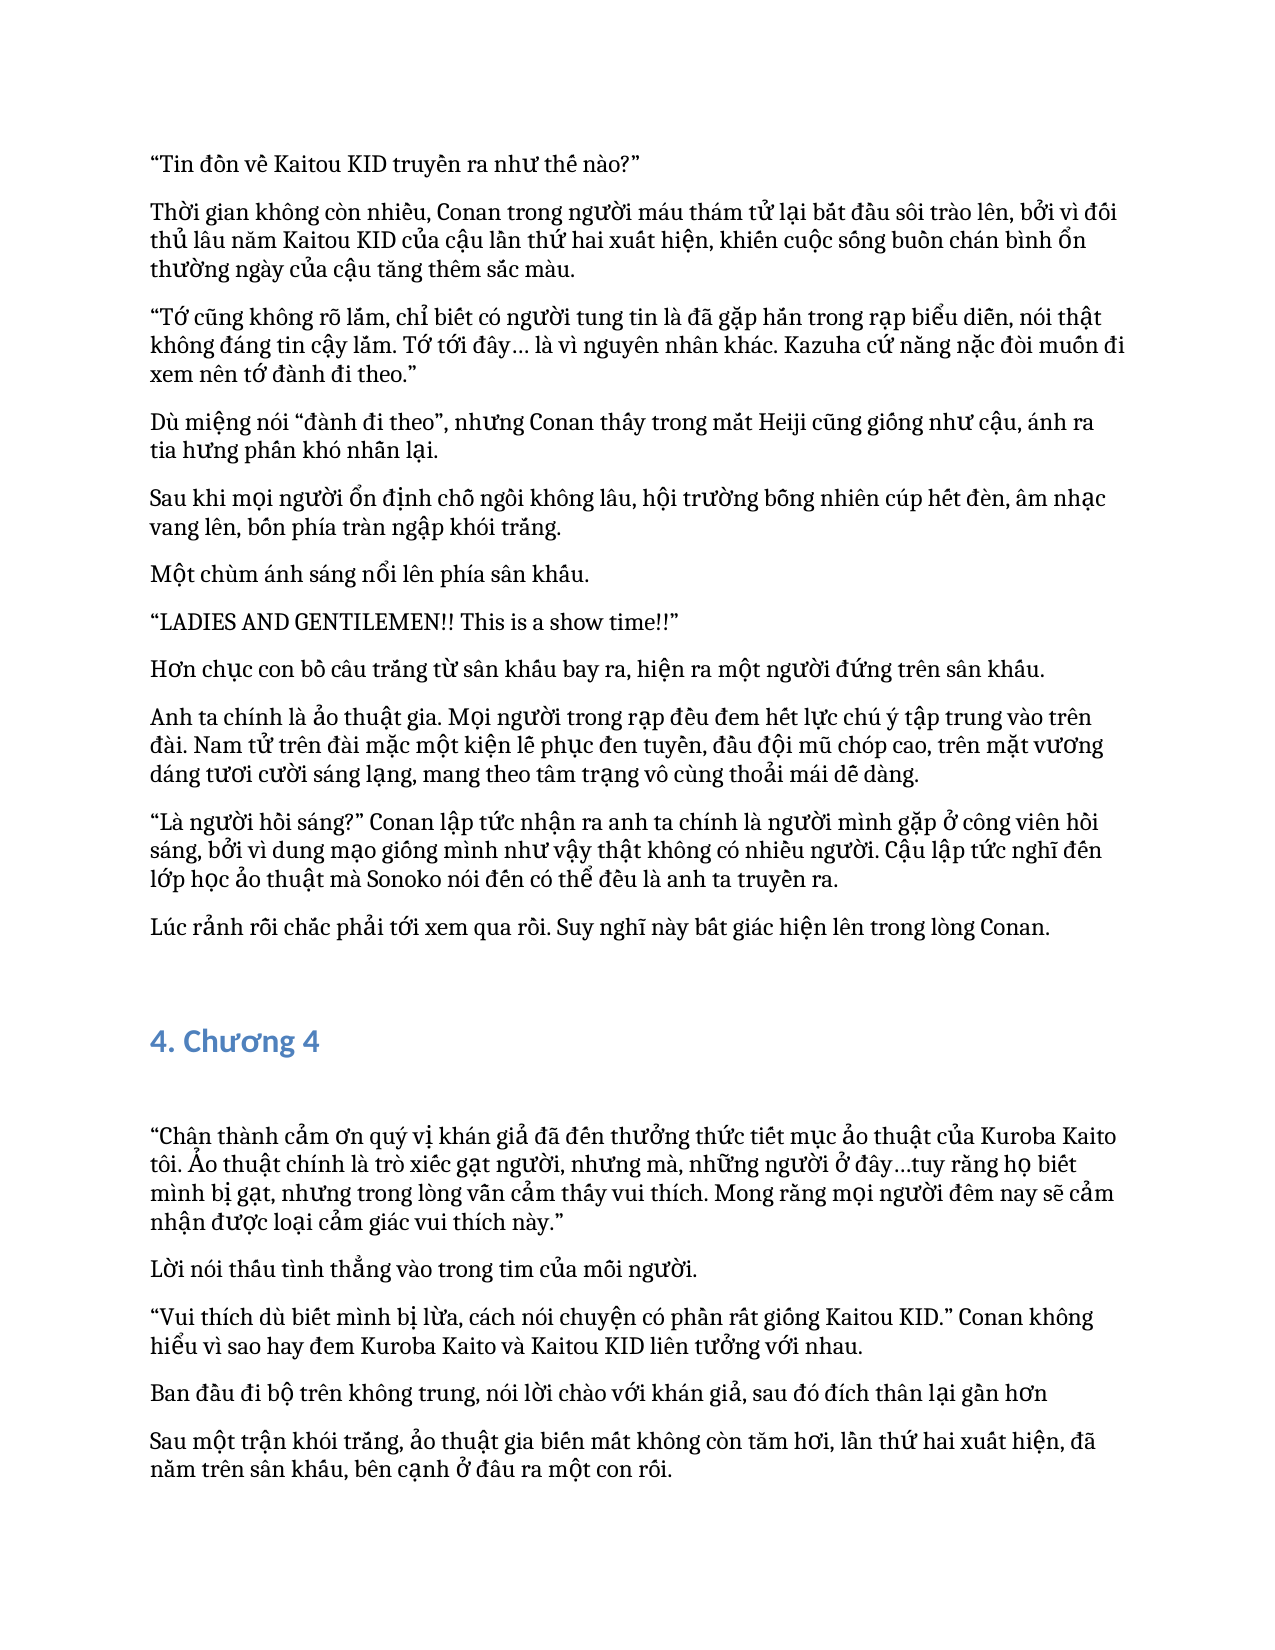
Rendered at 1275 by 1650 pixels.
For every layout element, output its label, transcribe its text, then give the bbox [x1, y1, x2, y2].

text “LADIES AND GENTILEMEN!! This is a show time!!” [150, 607, 1125, 636]
text “Tớ cũng không rõ lắm, chỉ biết có người tung tin là đã gặp hắn trong rạp biểu diễn, nói thật không đáng tin cậy lắm. Tớ tới đây… là vì nguyên nhân khác. Kazuha cứ nằng nặc đòi muốn đi xem nên tớ đành đi theo.” [150, 302, 1125, 389]
text Thời gian không còn nhiều, Conan trong người máu thám tử lại bắt đầu sôi trào lên, bởi vì đối thủ lâu năm Kaitou KID của cậu lần thứ hai xuất hiện, khiến cuộc sống buồn chán bình ổn thường ngày của cậu tăng thêm sắc màu. [150, 197, 1125, 284]
text “Chân thành cảm ơn quý vị khán giả đã đến thưởng thức tiết mục ảo thuật của Kuroba Kaito tôi. Ảo thuật chính là trò xiếc gạt người, nhưng mà, những người ở đây…tuy rằng họ biết mình bị gạt, nhưng trong lòng vẫn cảm thấy vui thích. Mong rằng mọi người đêm nay sẽ cảm nhận được loại cảm giác vui thích này.” [150, 1064, 1125, 1237]
text “Vui thích dù biết mình bị lừa, cách nói chuyện có phần rất giống Kaitou KID.” Conan không hiểu vì sao hay đem Kuroba Kaito và Kaitou KID liên tưởng với nhau. [150, 1303, 1125, 1360]
subtitle 4. Chương 4 [150, 1019, 1125, 1060]
text “Tin đồn về Kaitou KID truyền ra như thế nào?” [150, 150, 1125, 179]
text Ban đầu đi bộ trên không trung, nói lời chào với khán giả, sau đó đích thân lại gần hơn [150, 1379, 1125, 1408]
text Một chùm ánh sáng nổi lên phía sân khấu. [150, 560, 1125, 589]
text Sau khi mọi người ổn định chỗ ngồi không lâu, hội trường bỗng nhiên cúp hết đèn, âm nhạc vang lên, bốn phía tràn ngập khói trắng. [150, 484, 1125, 541]
text Lúc rảnh rỗi chắc phải tới xem qua rồi. Suy nghĩ này bất giác hiện lên trong lòng Conan. [150, 912, 1125, 999]
text Anh ta chính là ảo thuật gia. Mọi người trong rạp đều đem hết lực chú ý tập trung vào trên đài. Nam tử trên đài mặc một kiện lễ phục đen tuyền, đầu đội mũ chóp cao, trên mặt vương dáng tươi cười sáng lạng, mang theo tâm trạng vô cùng thoải mái dễ dàng. [150, 702, 1125, 789]
text Hơn chục con bồ câu trắng từ sân khấu bay ra, hiện ra một người đứng trên sân khấu. [150, 655, 1125, 684]
text “Là người hồi sáng?” Conan lập tức nhận ra anh ta chính là người mình gặp ở công viên hồi sáng, bởi vì dung mạo giống mình như vậy thật không có nhiều người. Cậu lập tức nghĩ đến lớp học ảo thuật mà Sonoko nói đến có thể đều là anh ta truyền ra. [150, 807, 1125, 894]
text Sau một trận khói trắng, ảo thuật gia biến mất không còn tăm hơi, lần thứ hai xuất hiện, đã nằm trên sân khấu, bên cạnh ở đâu ra một con rối. [150, 1427, 1125, 1484]
text Dù miệng nói “đành đi theo”, nhưng Conan thấy trong mắt Heiji cũng giống như cậu, ánh ra tia hưng phấn khó nhẫn lại. [150, 407, 1125, 465]
text Lời nói thấu tình thẳng vào trong tim của mỗi người. [150, 1255, 1125, 1284]
